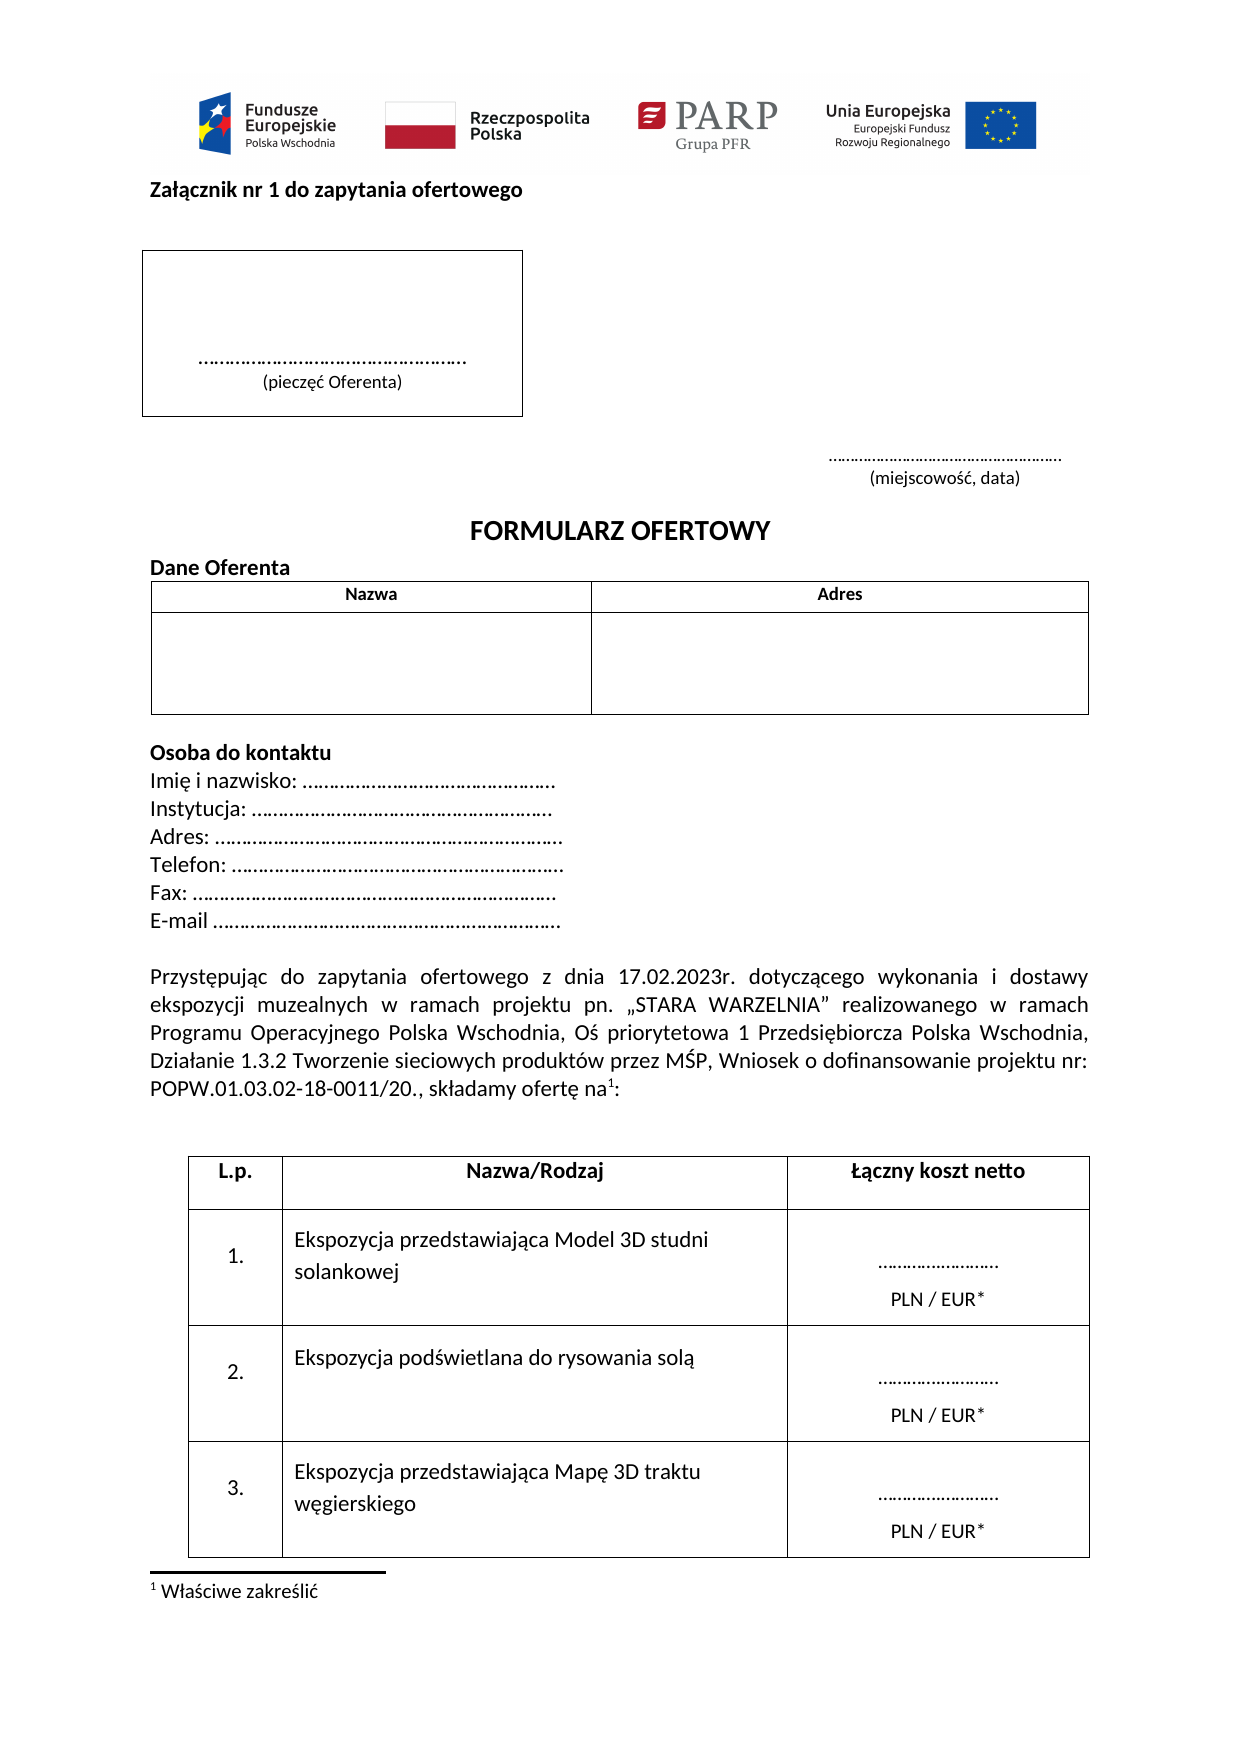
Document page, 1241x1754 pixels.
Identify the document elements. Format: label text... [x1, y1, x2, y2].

table_header …………………………………………… (pieczęć Oferenta) [143, 251, 522, 416]
text Adres: ………………………………………………………… [150, 822, 1090, 850]
text (miejscowość, data) [800, 466, 1090, 489]
table_header Adres [592, 582, 1088, 612]
text FORMULARZ OFERTOWY [150, 512, 1090, 548]
table_header Łączny koszt netto [788, 1157, 1089, 1209]
table_header Nazwa/Rodzaj [283, 1157, 787, 1209]
text Osoba do kontaktu [150, 738, 1090, 766]
table_cell Ekspozycja przedstawiająca Mapę 3D traktu węgierskiego [283, 1442, 787, 1557]
text Załącznik nr 1 do zapytania ofertowego [150, 175, 1090, 235]
text Instytucja: ………………………………………………… [150, 794, 1090, 822]
text E-mail ………………………………………………………… [150, 906, 1090, 934]
text Imię i nazwisko: ………………………………………… [150, 766, 1090, 794]
table_cell 2. [189, 1326, 282, 1441]
table_cell ………….………… PLN / EUR* [788, 1326, 1089, 1441]
text Telefon: ……………………………………………………… [150, 850, 1090, 878]
table_cell [592, 613, 1088, 714]
table_cell ………….………… PLN / EUR* [788, 1442, 1089, 1557]
table_cell [152, 613, 591, 714]
table_cell 1. [189, 1210, 282, 1325]
table_cell ………….………… PLN / EUR* [788, 1210, 1089, 1325]
table_cell Ekspozycja podświetlana do rysowania solą [283, 1326, 787, 1441]
table_header Nazwa [152, 582, 591, 612]
table_cell 3. [189, 1442, 282, 1557]
text ……………………………………………… [800, 443, 1090, 466]
text Dane Oferenta [150, 553, 1090, 581]
text Fax: …………………………………………………………… [150, 878, 1090, 906]
text Przystępując do zapytania ofertowego z dnia 17.02.2023r. dotyczącego wykonania i dostawy ekspozycji muzealnych w ramach projektu pn. „STARA WARZELNIA” realizowanego w ramach Programu Operacyjnego Polska Wschodnia, Oś priorytetowa 1 Przedsiębiorcza Polska Wschodnia, Działanie 1.3.2 Tworzenie sieciowych produktów przez MŚP, Wniosek o dofinansowanie projektu nr: POPW.01.03.02-18-0011/20., składamy ofertę na: [150, 962, 1090, 1102]
picture [150, 73, 1091, 175]
table_header L.p. [189, 1157, 282, 1209]
table_cell Ekspozycja przedstawiająca Model 3D studni solankowej [283, 1210, 787, 1325]
